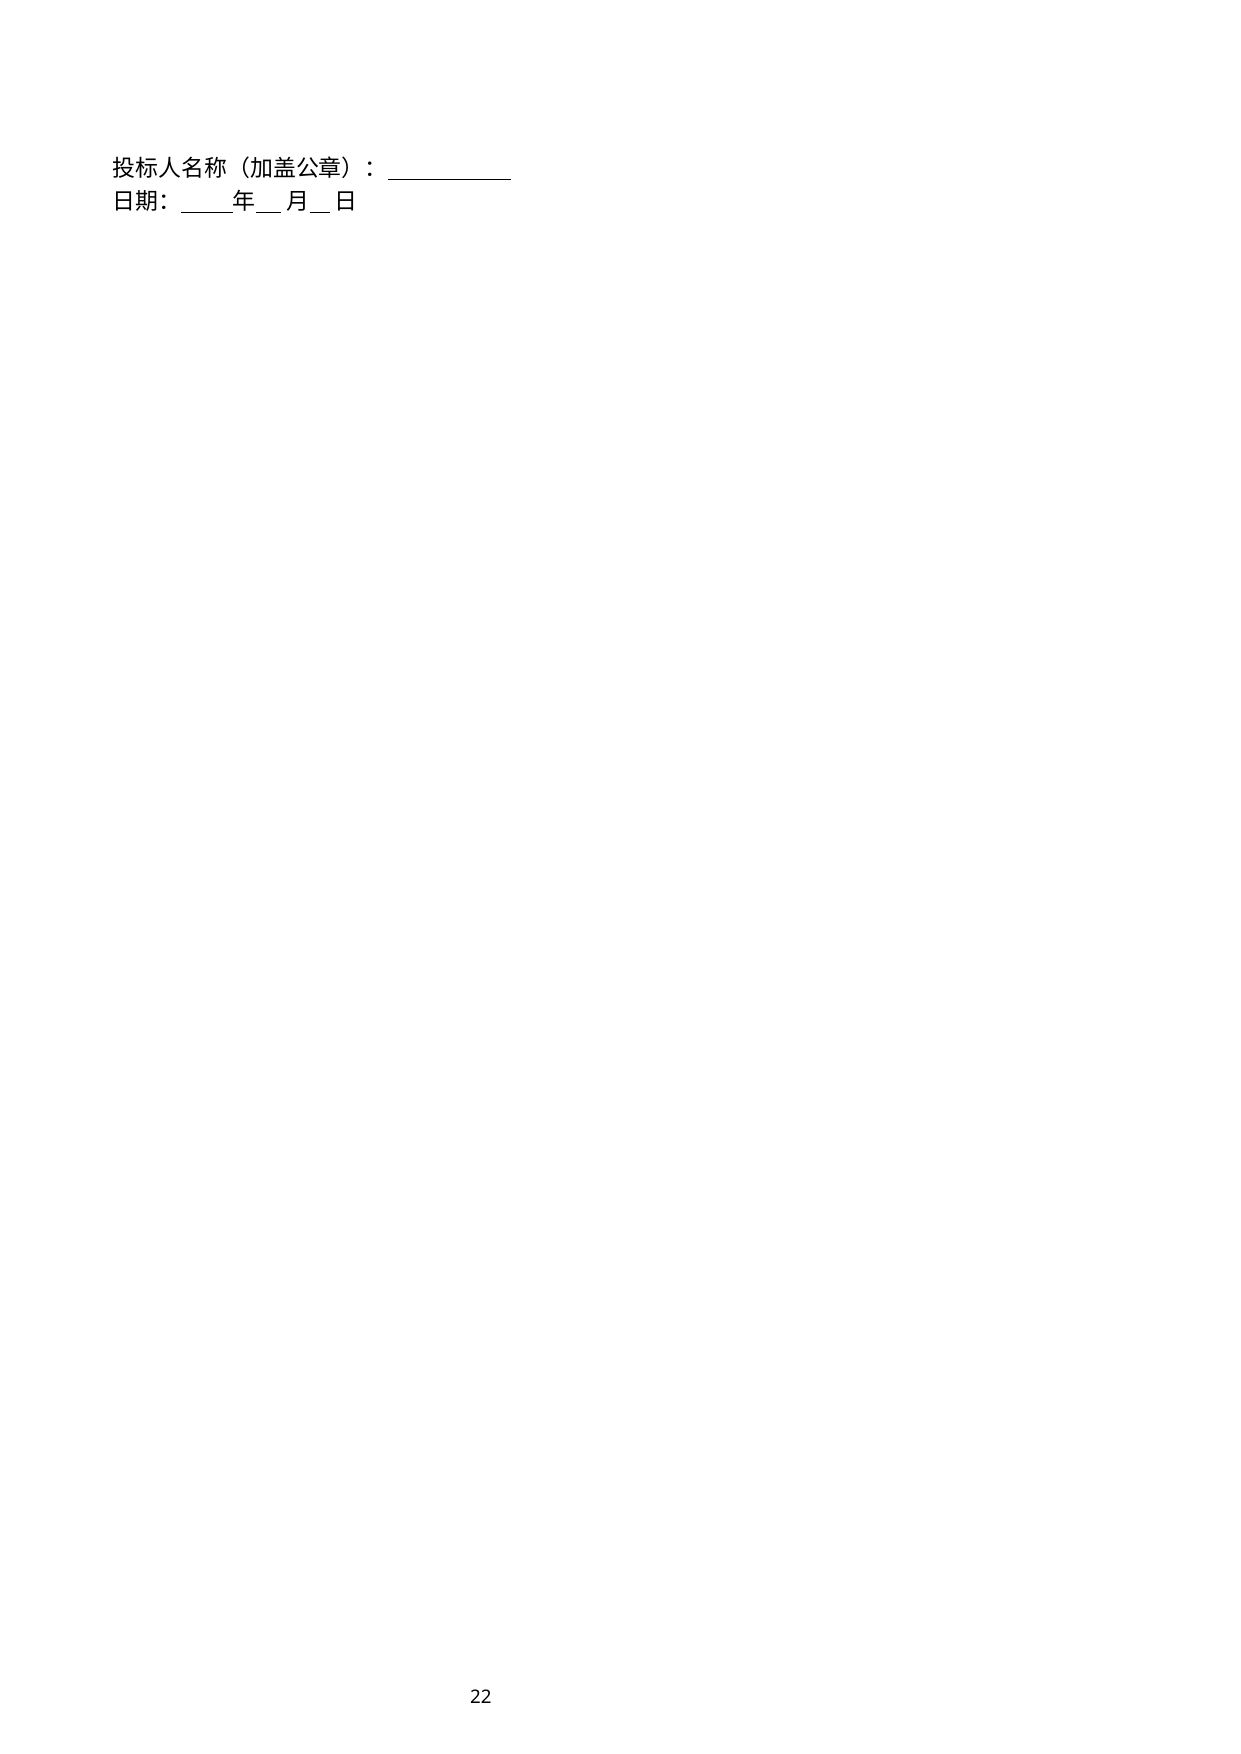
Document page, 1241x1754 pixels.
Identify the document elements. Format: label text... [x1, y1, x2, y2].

text 日期： 年 月 日 [112, 183, 1128, 216]
text 投标人名称（加盖公章）： [112, 150, 1128, 183]
